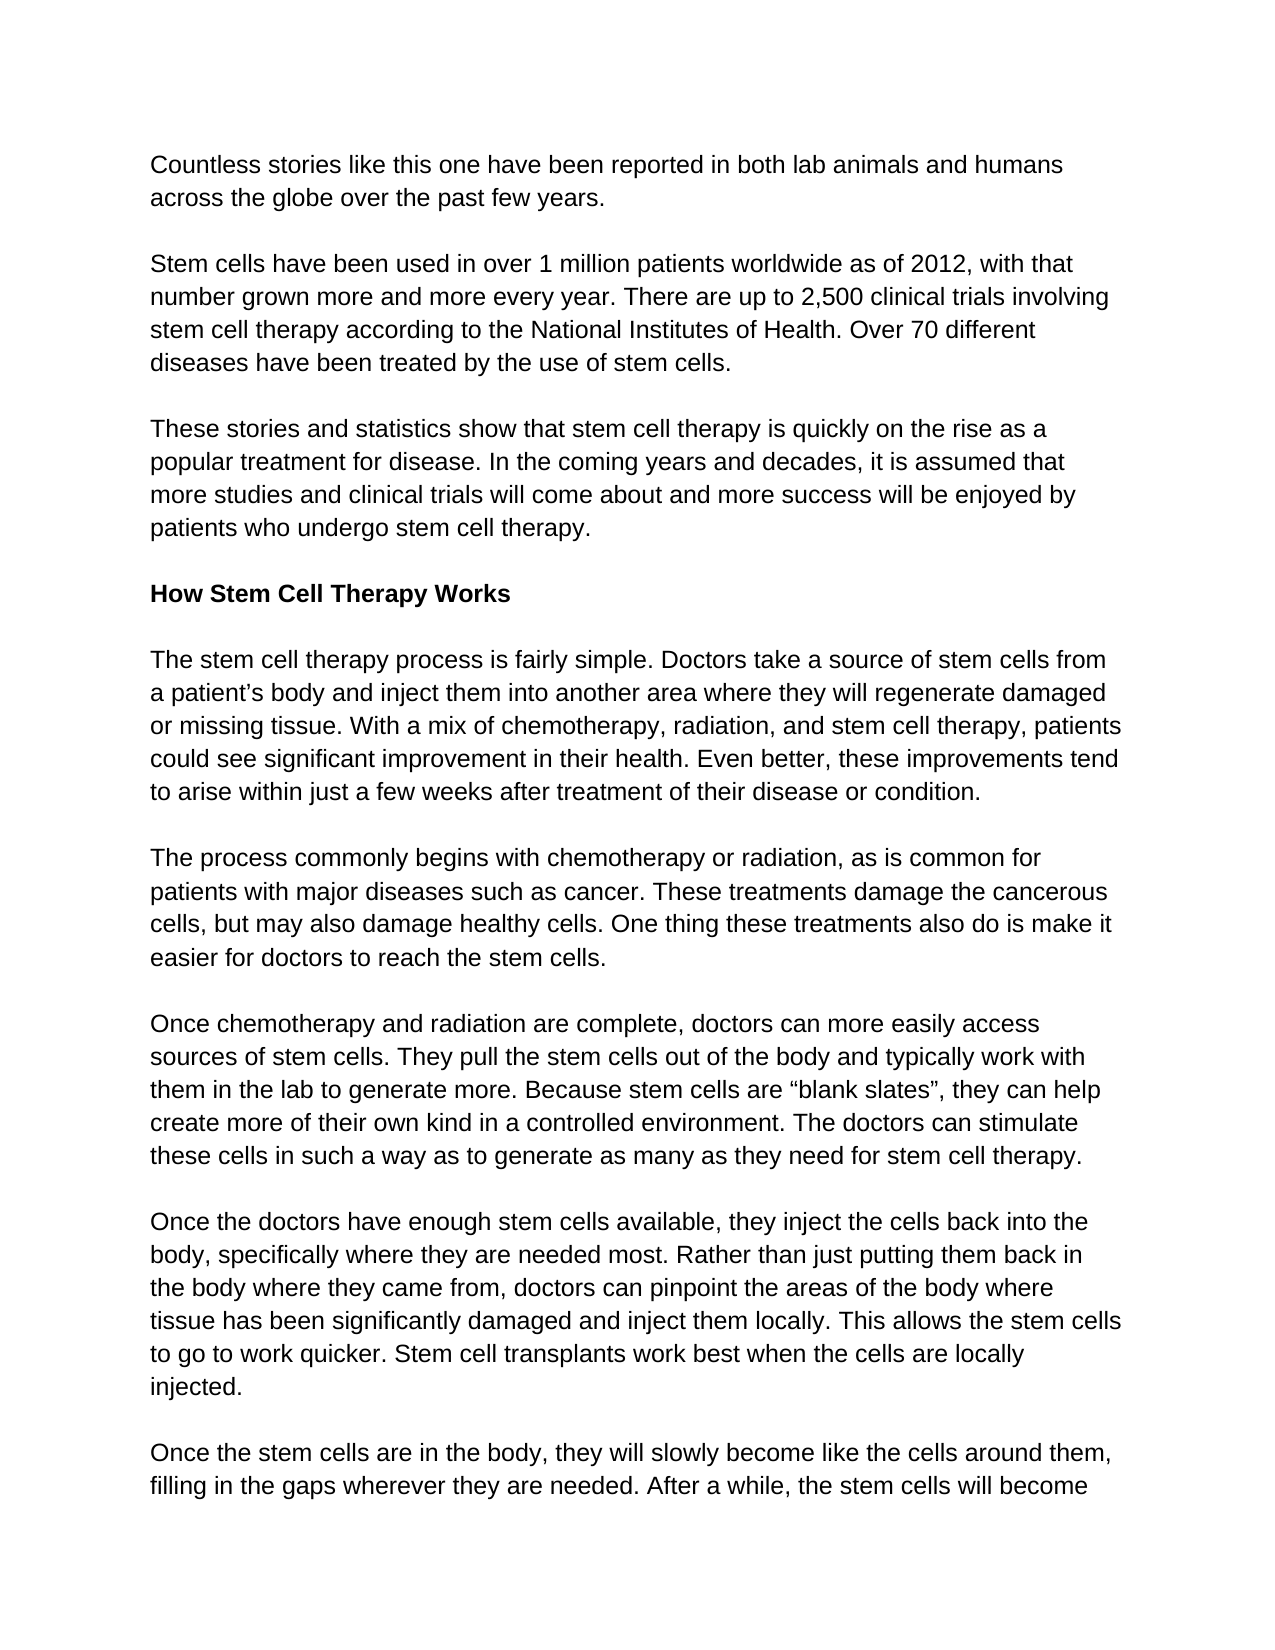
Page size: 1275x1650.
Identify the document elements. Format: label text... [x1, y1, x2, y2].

text Stem cells have been used in over 1 million patients worldwide as of 2012, with that number grown more and more every year. There are up to 2,500 clinical trials involving stem cell therapy according to the National Institutes of Health. Over 70 different diseases have been treated by the use of stem cells. [150, 249, 1125, 377]
text The process commonly begins with chemotherapy or radiation, as is common for patients with major diseases such as cancer. These treatments damage the cancerous cells, but may also damage healthy cells. One thing these treatments also do is make it easier for doctors to reach the stem cells. [150, 843, 1125, 971]
text Once chemotherapy and radiation are complete, doctors can more easily access sources of stem cells. They pull the stem cells out of the body and typically work with them in the lab to generate more. Because stem cells are “blank slates”, they can help create more of their own kind in a controlled environment. The doctors can stimulate these cells in such a way as to generate as many as they need for stem cell therapy. [150, 1008, 1125, 1169]
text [150, 150, 1125, 212]
text How Stem Cell Therapy Works [150, 579, 1125, 608]
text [150, 1438, 1125, 1499]
text These stories and statistics show that stem cell therapy is quickly on the rise as a popular treatment for disease. In the coming years and decades, it is assumed that more studies and clinical trials will come about and more success will be enjoyed by patients who undergo stem cell therapy. [150, 414, 1125, 542]
text Once the doctors have enough stem cells available, they inject the cells back into the body, specifically where they are needed most. Rather than just putting them back in the body where they came from, doctors can pinpoint the areas of the body where tissue has been significantly damaged and inject them locally. This allows the stem cells to go to work quicker. Stem cell transplants work best when the cells are locally injected. [150, 1207, 1125, 1401]
text The stem cell therapy process is fairly simple. Doctors take a source of stem cells from a patient’s body and inject them into another area where they will regenerate damaged or missing tissue. With a mix of chemotherapy, radiation, and stem cell therapy, patients could see significant improvement in their health. Even better, these improvements tend to arise within just a few weeks after treatment of their disease or condition. [150, 645, 1125, 806]
